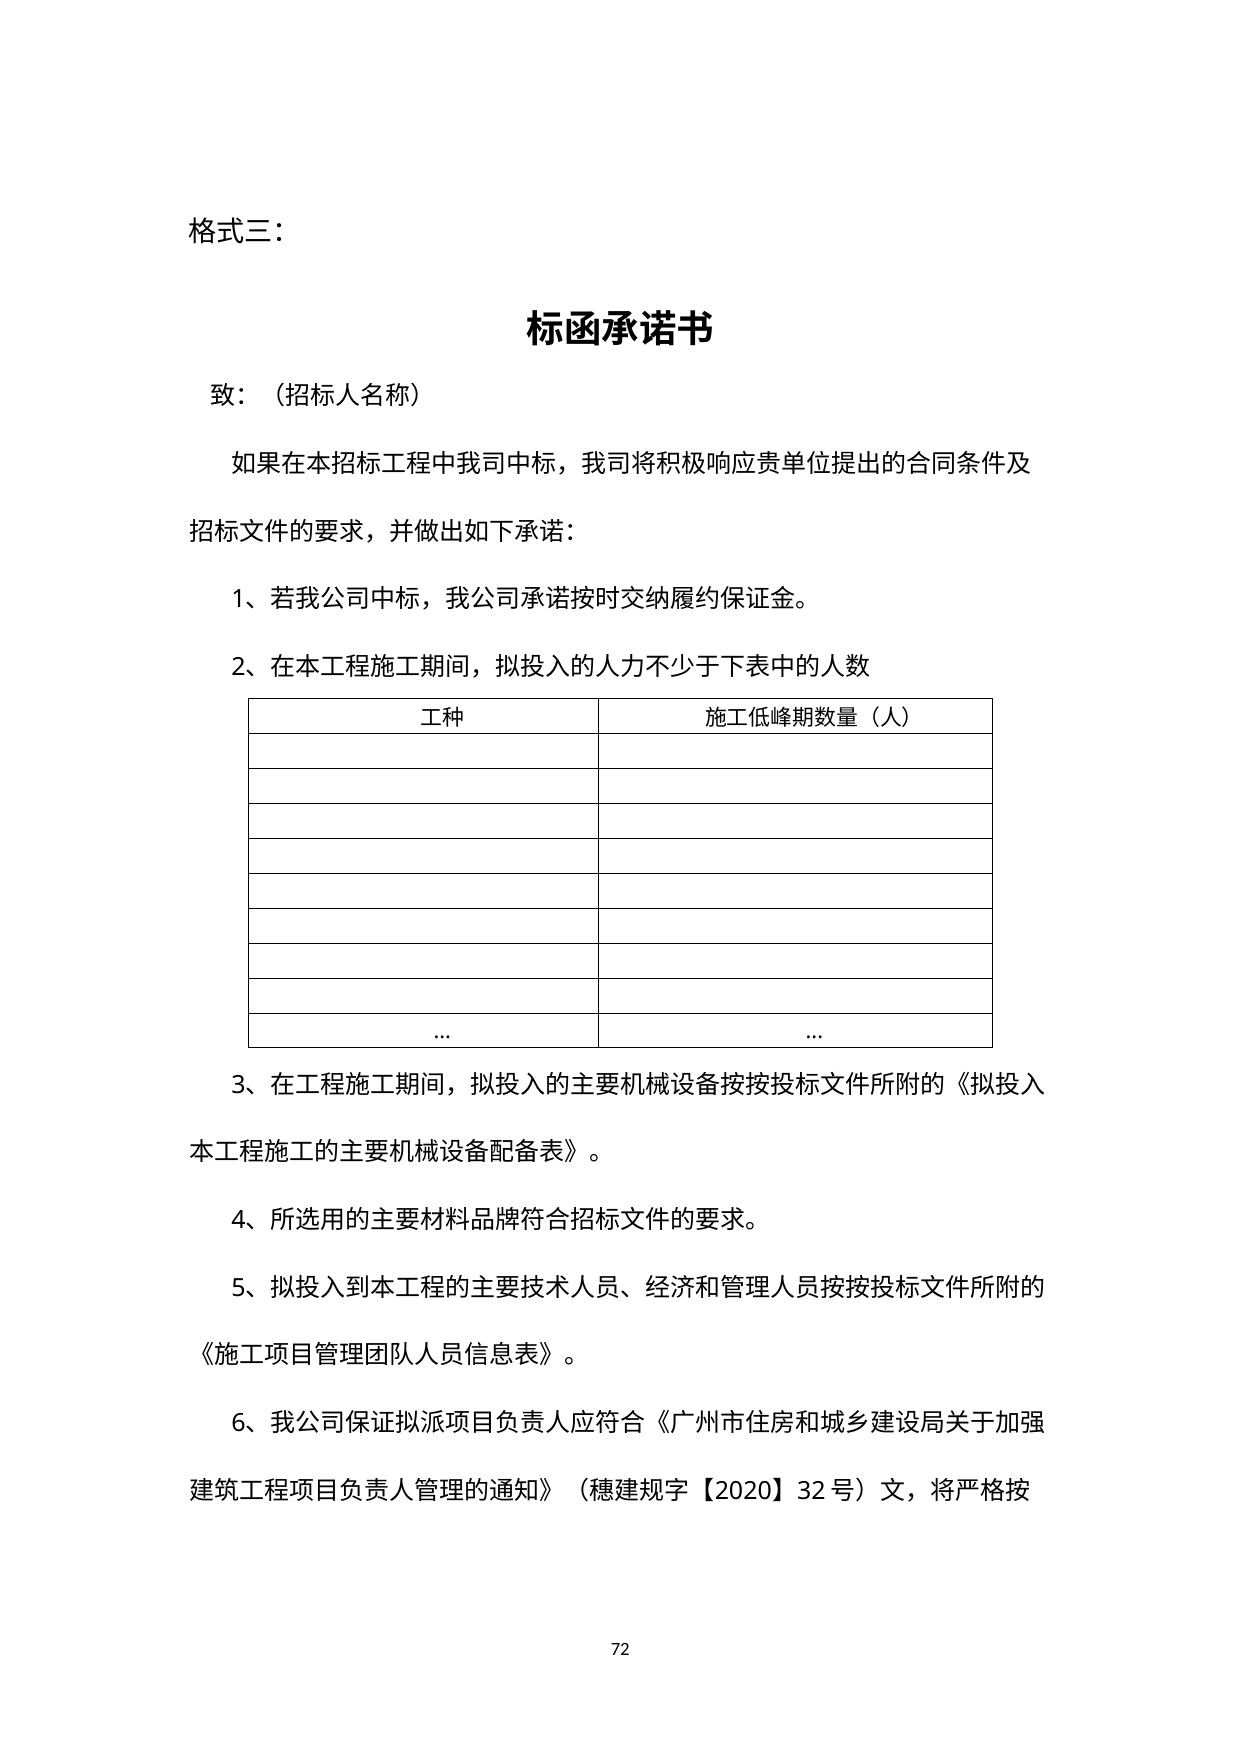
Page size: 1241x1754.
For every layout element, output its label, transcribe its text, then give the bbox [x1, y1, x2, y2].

table_cell [249, 944, 598, 977]
table_cell [249, 839, 598, 873]
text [189, 1387, 1052, 1522]
text 如果在本招标工程中我司中标，我司将积极响应贵单位提出的合同条件及招标文件的要求，并做出如下承诺： [189, 427, 1052, 563]
table_cell [599, 874, 992, 908]
table_cell [599, 839, 992, 873]
table_cell ... [599, 1014, 992, 1047]
table_cell [599, 979, 992, 1012]
table_header 工种 [249, 699, 598, 733]
table_cell [599, 804, 992, 838]
text 5、拟投入到本工程的主要技术人员、经济和管理人员按按投标文件所附的《施工项目管理团队人员信息表》。 [189, 1251, 1052, 1387]
text 2、在本工程施工期间，拟投入的人力不少于下表中的人数 [189, 631, 1052, 698]
table_cell [249, 804, 598, 838]
table_header 施工低峰期数量（人） [599, 699, 992, 733]
table_cell [599, 769, 992, 803]
text 致：（招标人名称） [210, 360, 1052, 427]
table_cell [249, 979, 598, 1012]
subtitle 格式三： [188, 195, 1052, 263]
table_cell [249, 769, 598, 803]
table_cell [599, 909, 992, 943]
table_cell [599, 944, 992, 977]
table_cell [599, 734, 992, 768]
table_cell [249, 909, 598, 943]
text 标函承诺书 [188, 292, 1052, 360]
table_cell ... [249, 1014, 598, 1047]
text 3、在工程施工期间，拟投入的主要机械设备按按投标文件所附的《拟投入本工程施工的主要机械设备配备表》。 [189, 1048, 1052, 1184]
table_cell [249, 734, 598, 768]
text 1、若我公司中标，我公司承诺按时交纳履约保证金。 [189, 563, 1052, 631]
table_cell [249, 874, 598, 908]
text 4、所选用的主要材料品牌符合招标文件的要求。 [189, 1184, 1052, 1251]
